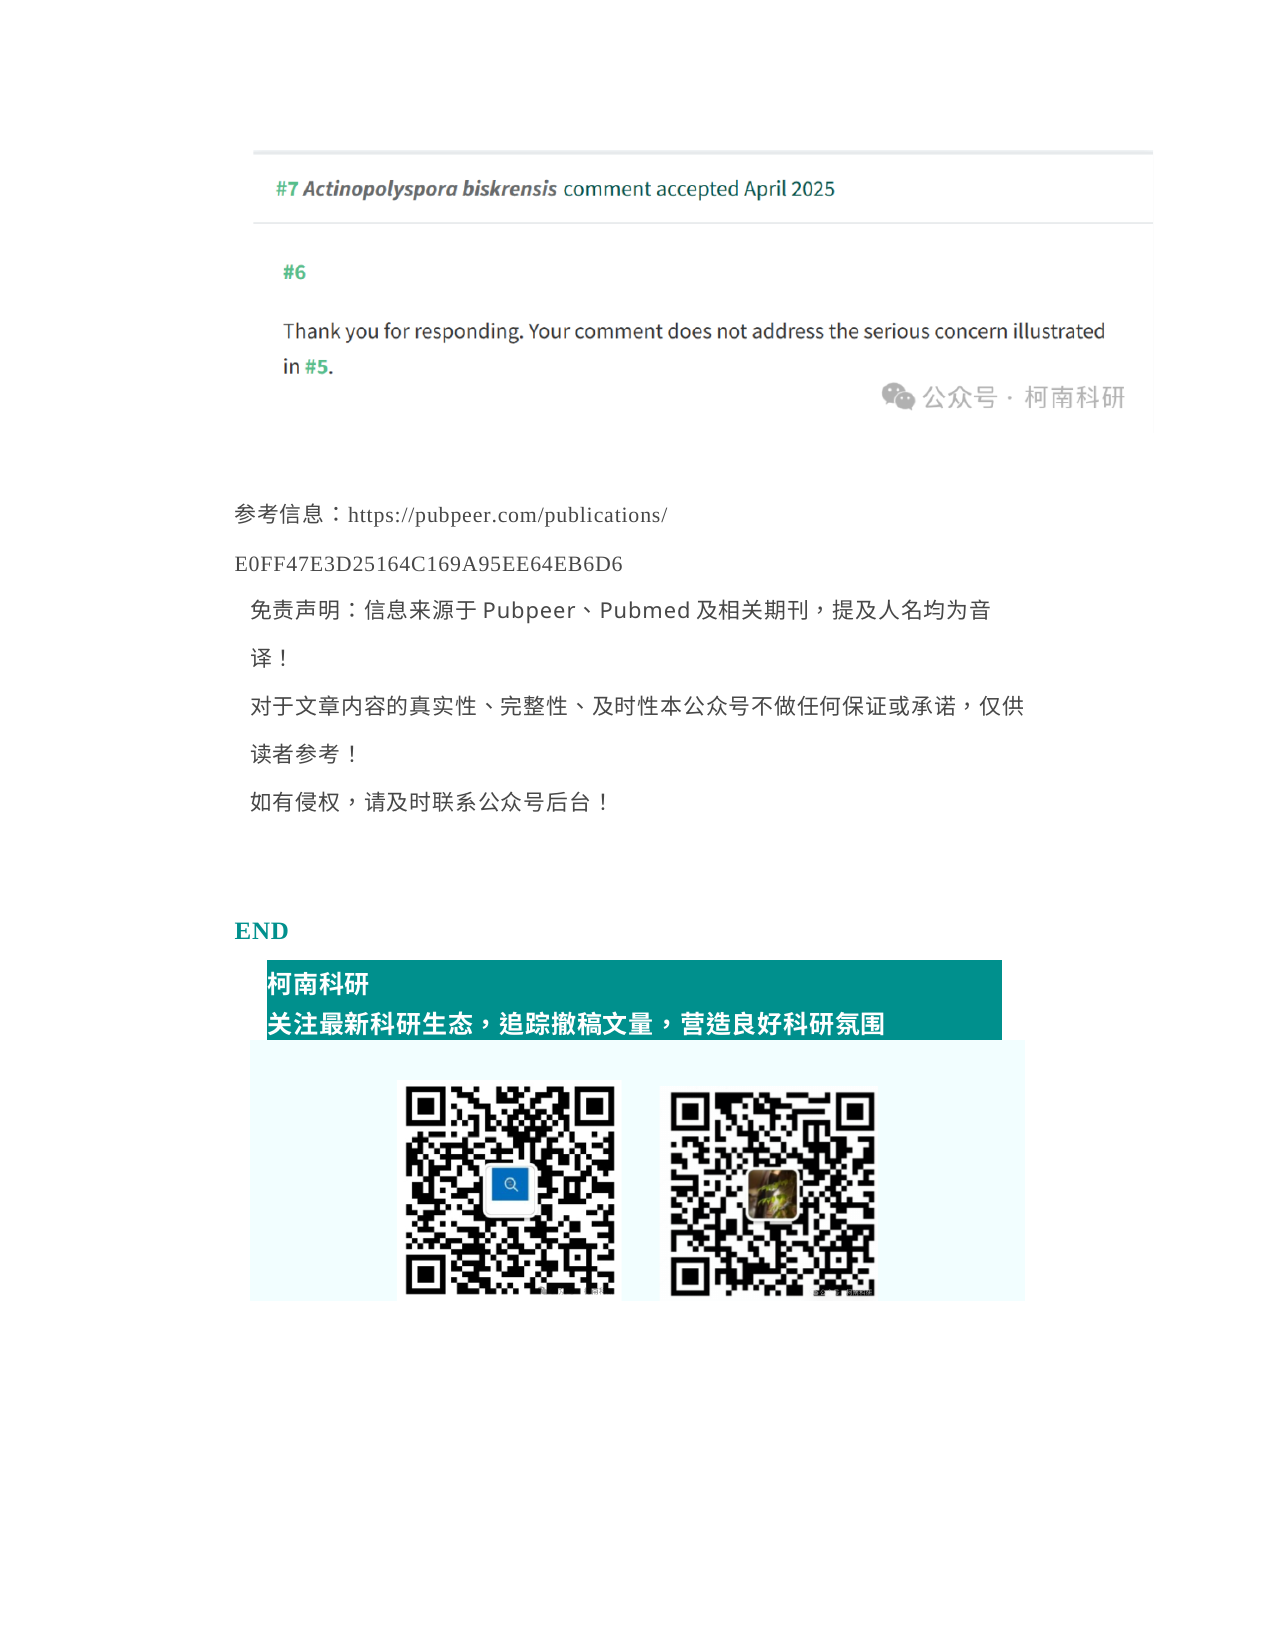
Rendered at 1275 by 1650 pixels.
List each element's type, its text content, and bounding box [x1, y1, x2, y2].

text 对于文章内容的真实性、完整性、及时性本公众号不做任何保证或承诺，仅供读者参考！ [250, 673, 1025, 769]
picture [659, 1086, 879, 1301]
text END [234, 905, 1041, 945]
text 免责声明：信息来源于Pubpeer、Pubmed及相关期刊，提及人名均为音译！ [250, 577, 1025, 673]
picture [253, 150, 1154, 433]
picture [396, 1080, 622, 1301]
text 柯南科研 关注最新科研生态，追踪撤稿文量，营造良好科研氛围 [267, 960, 1002, 1040]
text 参考信息：https://pubpeer.com/publications/E0FF47E3D25164C169A95EE64EB6D6 [234, 481, 1041, 577]
text 如有侵权，请及时联系公众号后台！ [250, 769, 1025, 817]
